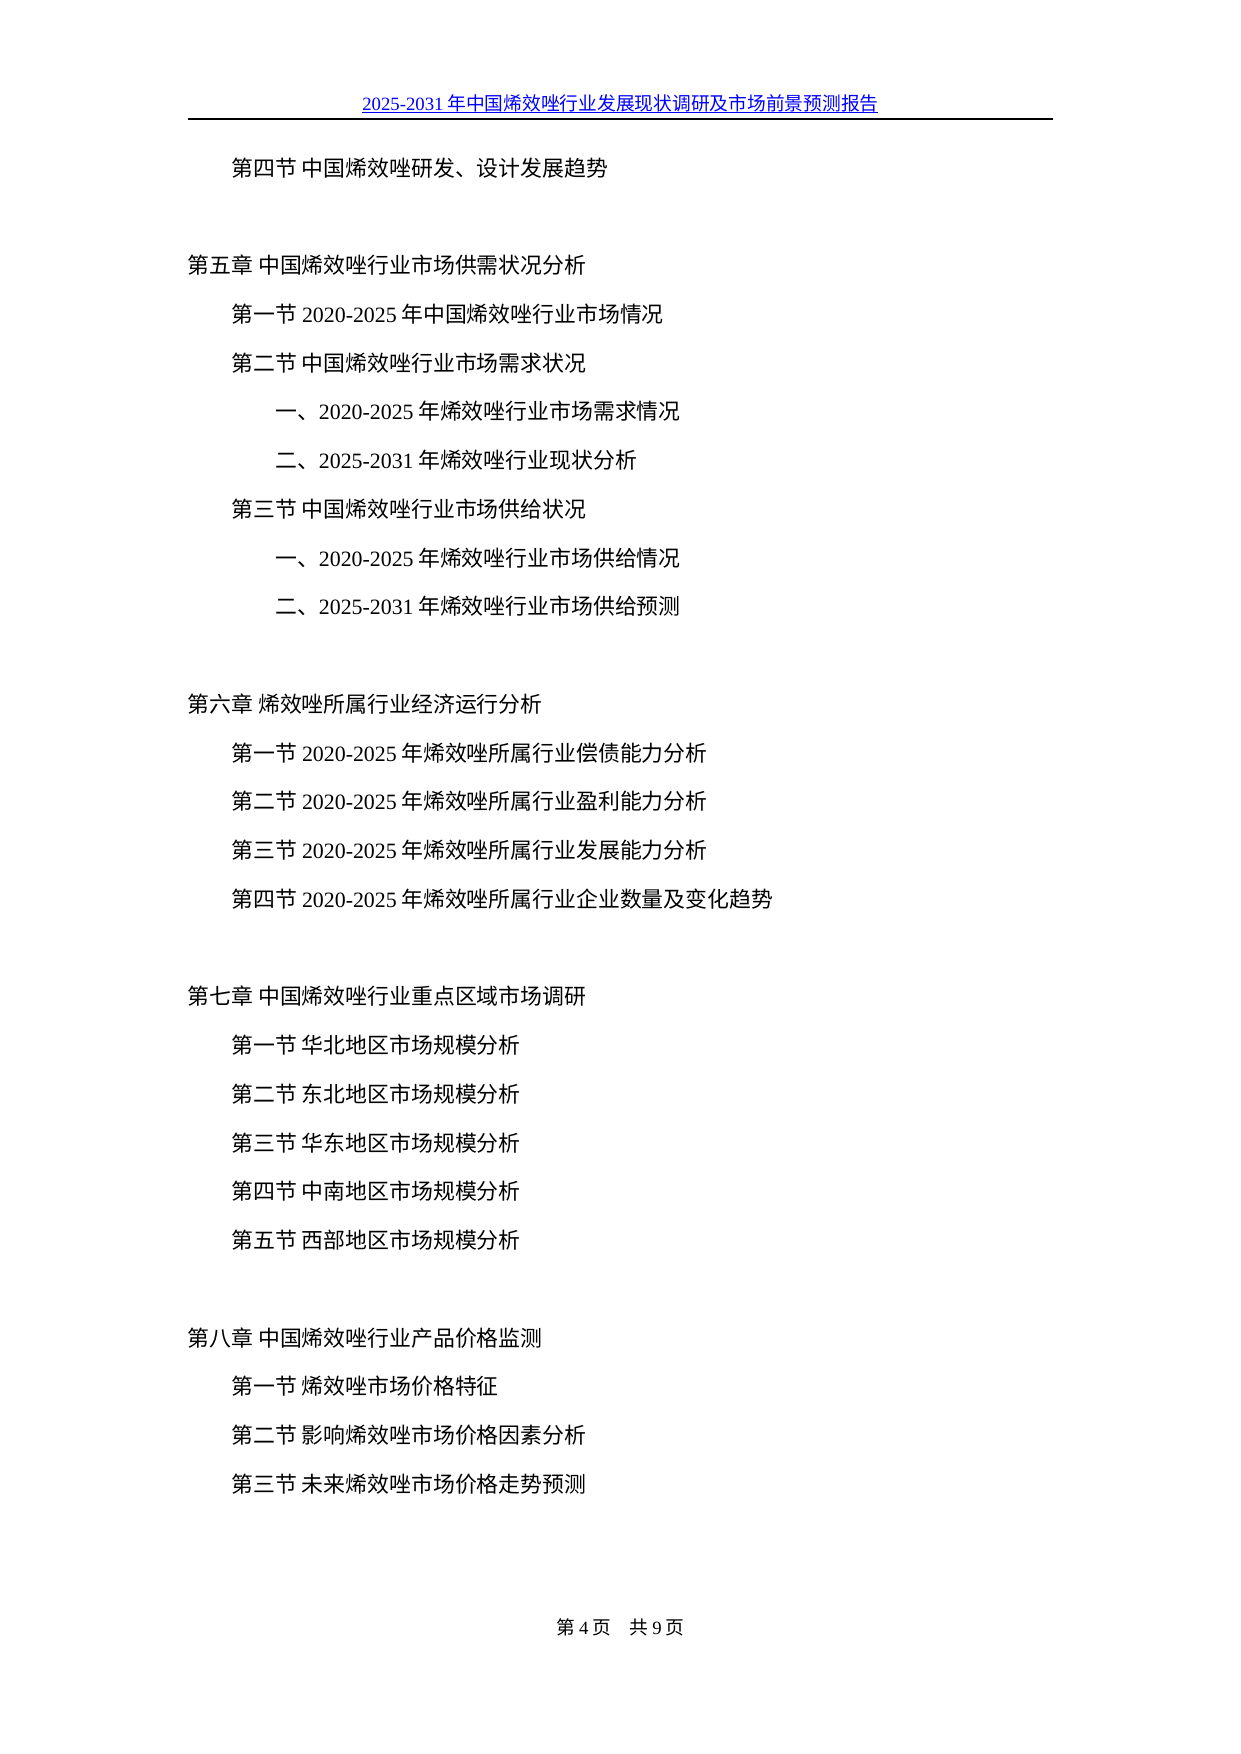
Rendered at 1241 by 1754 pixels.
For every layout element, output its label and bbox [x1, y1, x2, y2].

text [187, 150, 1053, 1499]
